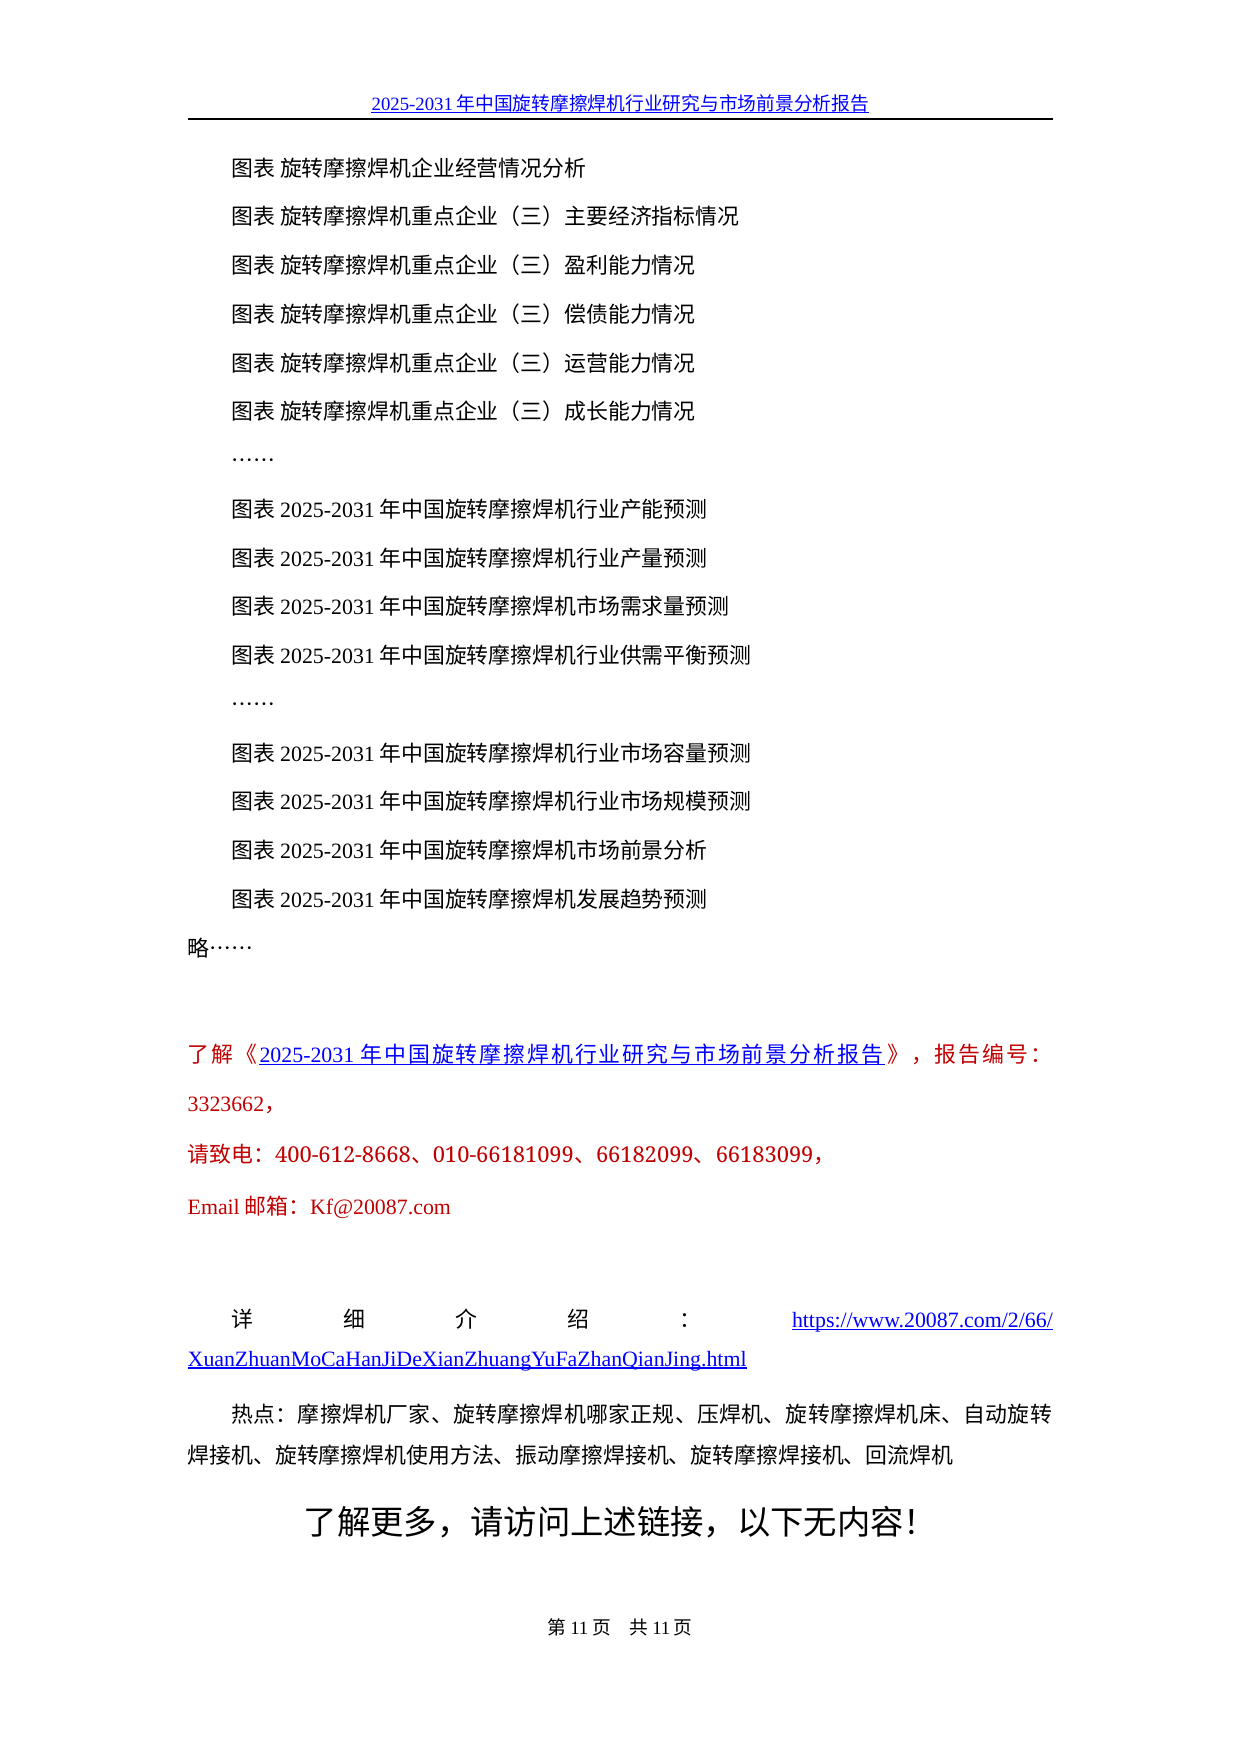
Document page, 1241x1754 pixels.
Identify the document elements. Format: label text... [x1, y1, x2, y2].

text 了解《2025-2031年中国旋转摩擦焊机行业研究与市场前景分析报告》，报告编号：3323662， [187, 1037, 1053, 1118]
text 详细介绍：https://www.20087.com/2/66/XuanZhuanMoCaHanJiDeXianZhuangYuFaZhanQianJing.html [187, 1301, 1053, 1374]
text 请致电：400-612-8668、010-66181099、66182099、66183099， [187, 1137, 1053, 1169]
text Email邮箱：Kf@20087.com [187, 1188, 1053, 1221]
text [187, 150, 1053, 963]
title 了解更多，请访问上述链接，以下无内容！ [187, 1488, 1053, 1553]
text 热点：摩擦焊机厂家、旋转摩擦焊机哪家正规、压焊机、旋转摩擦焊机床、自动旋转焊接机、旋转摩擦焊机使用方法、振动摩擦焊接机、旋转摩擦焊接机、回流焊机 [187, 1397, 1053, 1470]
